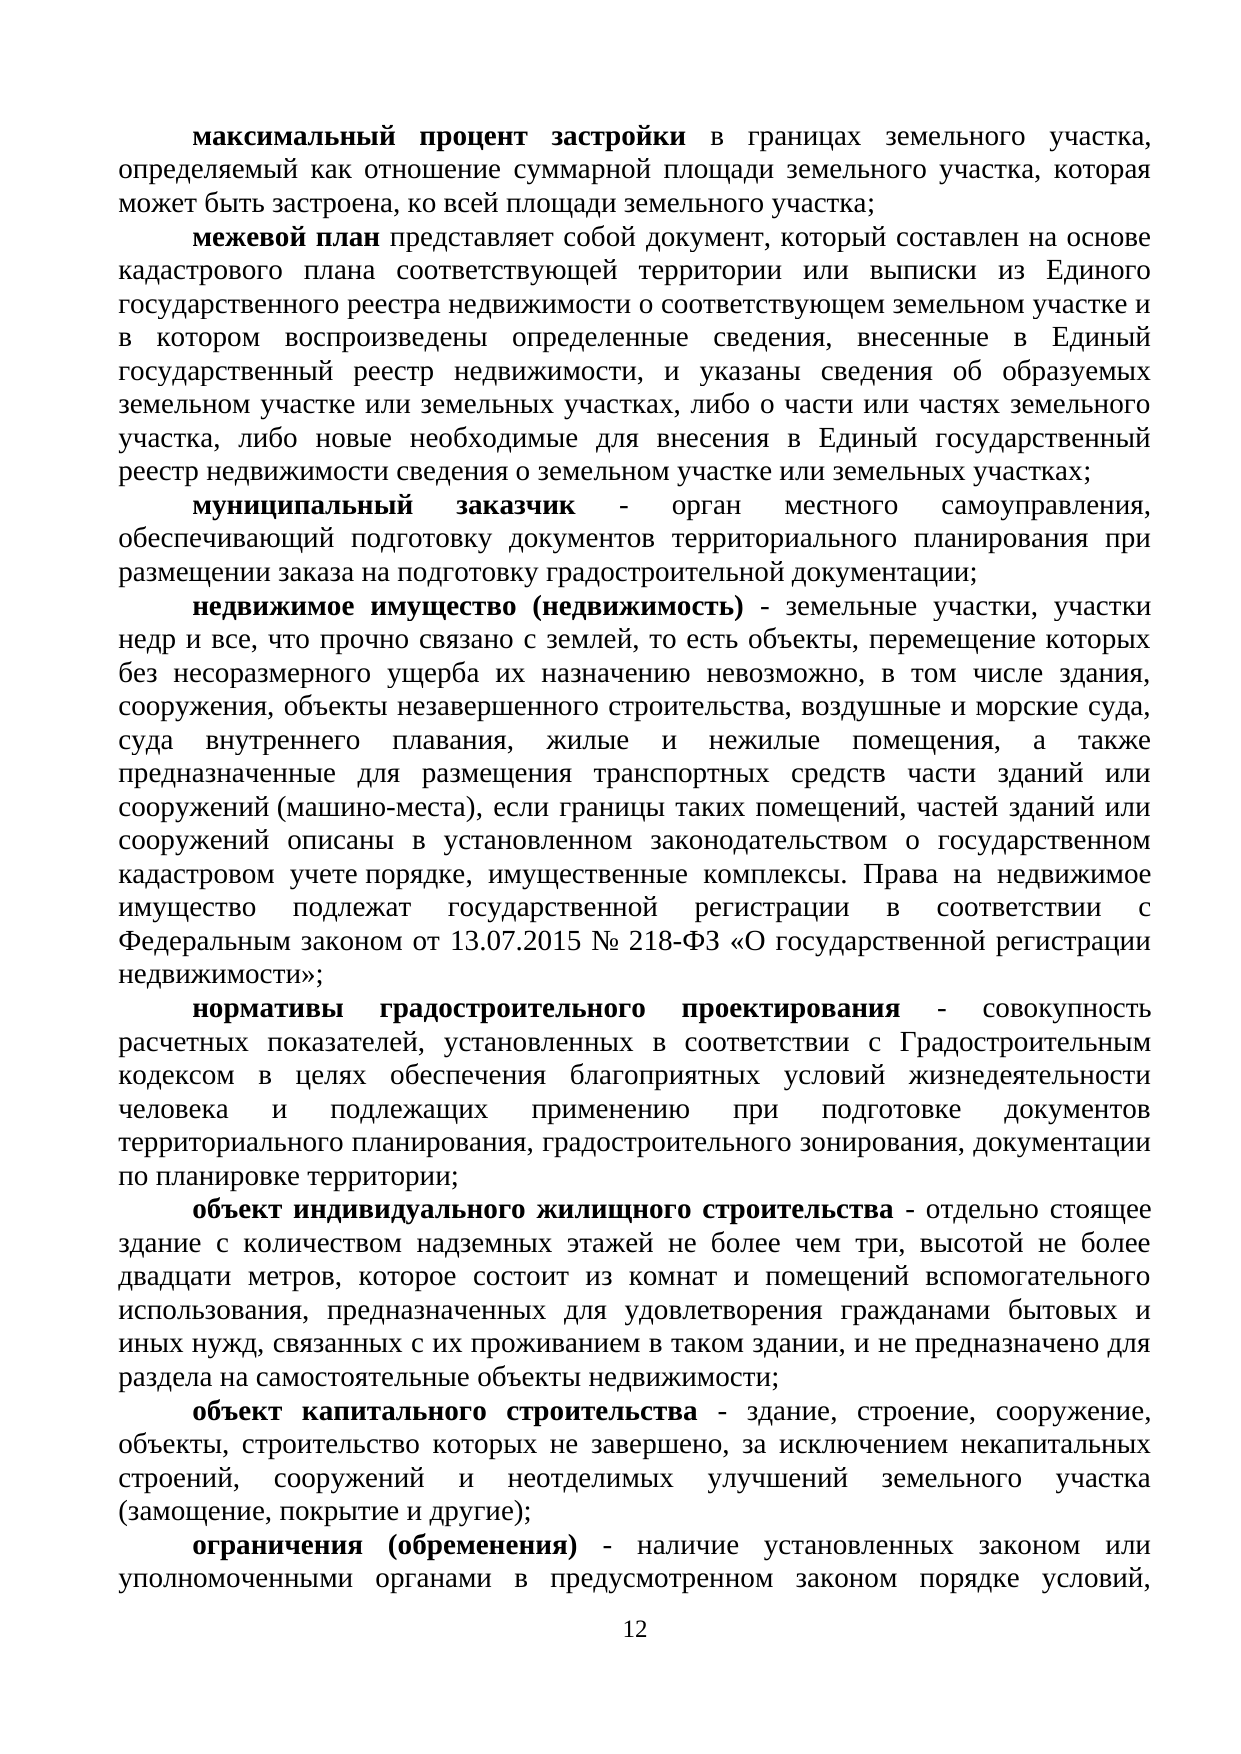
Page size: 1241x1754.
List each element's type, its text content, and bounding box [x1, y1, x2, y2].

text муниципальный заказчик - орган местного самоуправления, обеспечивающий подготовку документов территориального планирования при размещении заказа на подготовку градостроительной документации; [118, 487, 1152, 588]
text объект индивидуального жилищного строительства - отдельно стоящее здание с количеством надземных этажей не более чем три, высотой не более двадцати метров, которое состоит из комнат и помещений вспомогательного использования, предназначенных для удовлетворения гражданами бытовых и иных нужд, связанных с их проживанием в таком здании, и не предназначено для раздела на самостоятельные объекты недвижимости; [118, 1191, 1152, 1393]
text максимальный процент застройки в границах земельного участка, определяемый как отношение суммарной площади земельного участка, которая может быть застроена, ко всей площади земельного участка; [118, 118, 1152, 219]
text объект капитального строительства - здание, строение, сооружение, объекты, строительство которых не завершено, за исключением некапитальных строений, сооружений и неотделимых улучшений земельного участка (замощение, покрытие и другие); [118, 1393, 1152, 1527]
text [118, 1527, 1152, 1594]
text нормативы градостроительного проектирования - совокупность расчетных показателей, установленных в соответствии с Градостроительным кодексом в целях обеспечения благоприятных условий жизнедеятельности человека и подлежащих применению при подготовке документов территориального планирования, градостроительного зонирования, документации по планировке территории; [118, 990, 1152, 1191]
text недвижимое имущество (недвижимость) - земельные участки, участки недр и все, что прочно связано с землей, то есть объекты, перемещение которых без несоразмерного ущерба их назначению невозможно, в том числе здания, сооружения, объекты незавершенного строительства, воздушные и морские суда, суда внутреннего плавания, жилые и нежилые помещения, а также предназначенные для размещения транспортных средств части зданий или сооружений (машино-места), если границы таких помещений, частей зданий или сооружений описаны в установленном законодательством о государственном кадастровом учете порядке, имущественные комплексы. Права на недвижимое имущество подлежат государственной регистрации в соответствии с Федеральным законом от 13.07.2015 № 218-ФЗ «О государственной регистрации недвижимости»; [118, 856, 1152, 990]
text межевой план представляет собой документ, который составлен на основе кадастрового плана соответствующей территории или выписки из Единого государственного реестра недвижимости о соответствующем земельном участке и в котором воспроизведены определенные сведения, внесенные в Единый государственный реестр недвижимости, и указаны сведения об образуемых земельном участке или земельных участках, либо о части или частях земельного участка, либо новые необходимые для внесения в Единый государственный реестр недвижимости сведения о земельном участке или земельных участках; [118, 453, 1152, 487]
